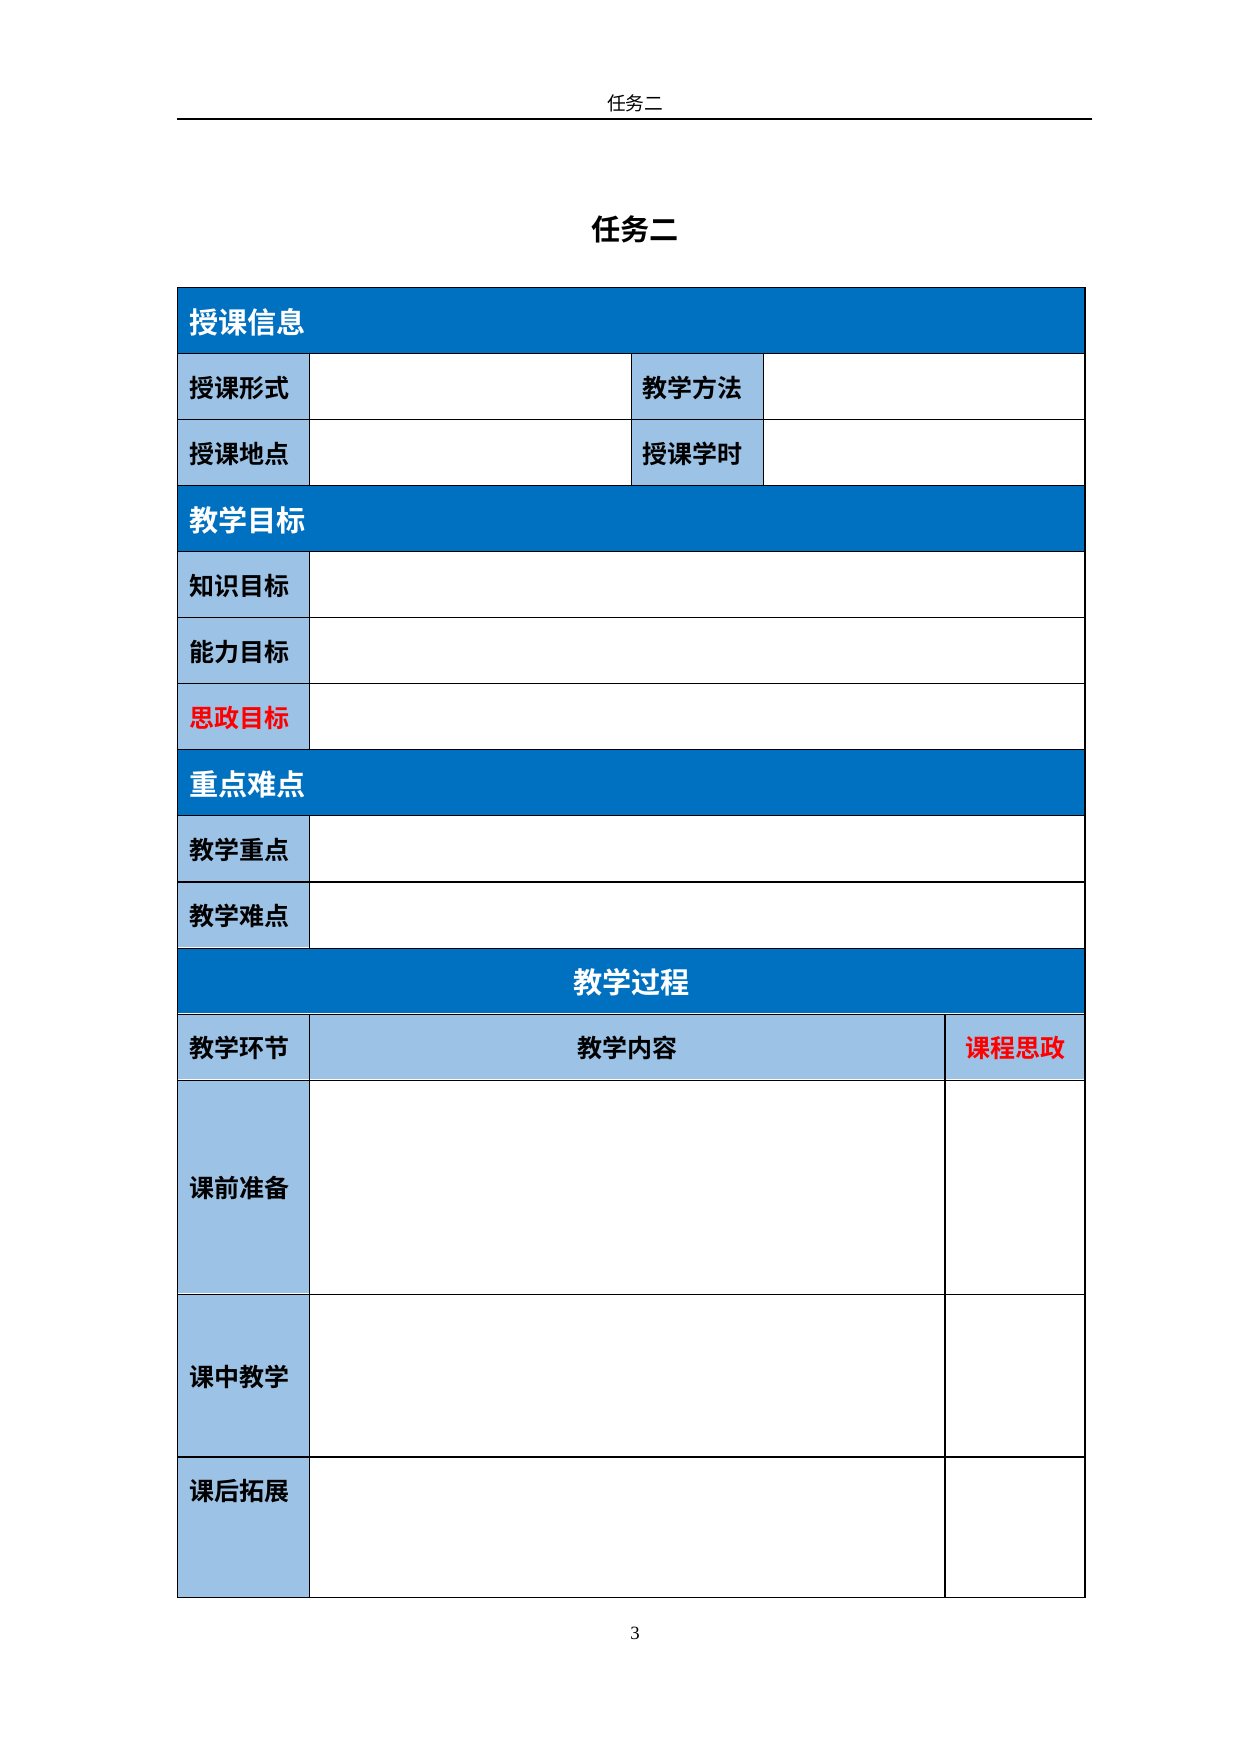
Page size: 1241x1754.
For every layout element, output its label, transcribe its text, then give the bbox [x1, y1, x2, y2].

table_cell 教学目标 [178, 486, 1084, 551]
table_cell 重点难点 [178, 750, 1084, 815]
table_cell 课后拓展 [178, 1458, 309, 1597]
table_cell 能力目标 [178, 618, 309, 683]
table_cell [310, 1081, 944, 1293]
table_cell 课程思政 [946, 1015, 1084, 1079]
table_cell [310, 1295, 944, 1456]
table_cell 教学难点 [178, 883, 309, 947]
table_cell [310, 883, 1084, 947]
table_cell [310, 354, 631, 419]
table_cell 课前准备 [178, 1081, 309, 1293]
table_cell 课中教学 [178, 1295, 309, 1456]
subtitle 任务二 [177, 195, 1092, 260]
table_cell [946, 1081, 1084, 1293]
table_cell [764, 420, 1084, 485]
table_cell 教学方法 [632, 354, 763, 419]
table_cell [310, 420, 631, 485]
table_cell [310, 1458, 944, 1597]
table_cell 授课地点 [178, 420, 309, 485]
table_cell [310, 816, 1084, 881]
table_cell [946, 1458, 1084, 1597]
table_cell 教学重点 [178, 816, 309, 881]
table_cell 教学过程 [178, 949, 1084, 1013]
table_cell 思政目标 [178, 684, 309, 749]
table_cell 教学内容 [310, 1015, 944, 1079]
table_cell [310, 618, 1084, 683]
table_cell 知识目标 [178, 552, 309, 617]
table_cell [310, 552, 1084, 617]
table_cell [764, 354, 1084, 419]
table_cell [946, 1295, 1084, 1456]
table_cell [310, 684, 1084, 749]
table_header 授课信息 [178, 288, 1084, 353]
table_cell 教学环节 [178, 1015, 309, 1079]
table_cell 授课形式 [178, 354, 309, 419]
table_cell 授课学时 [632, 420, 763, 485]
